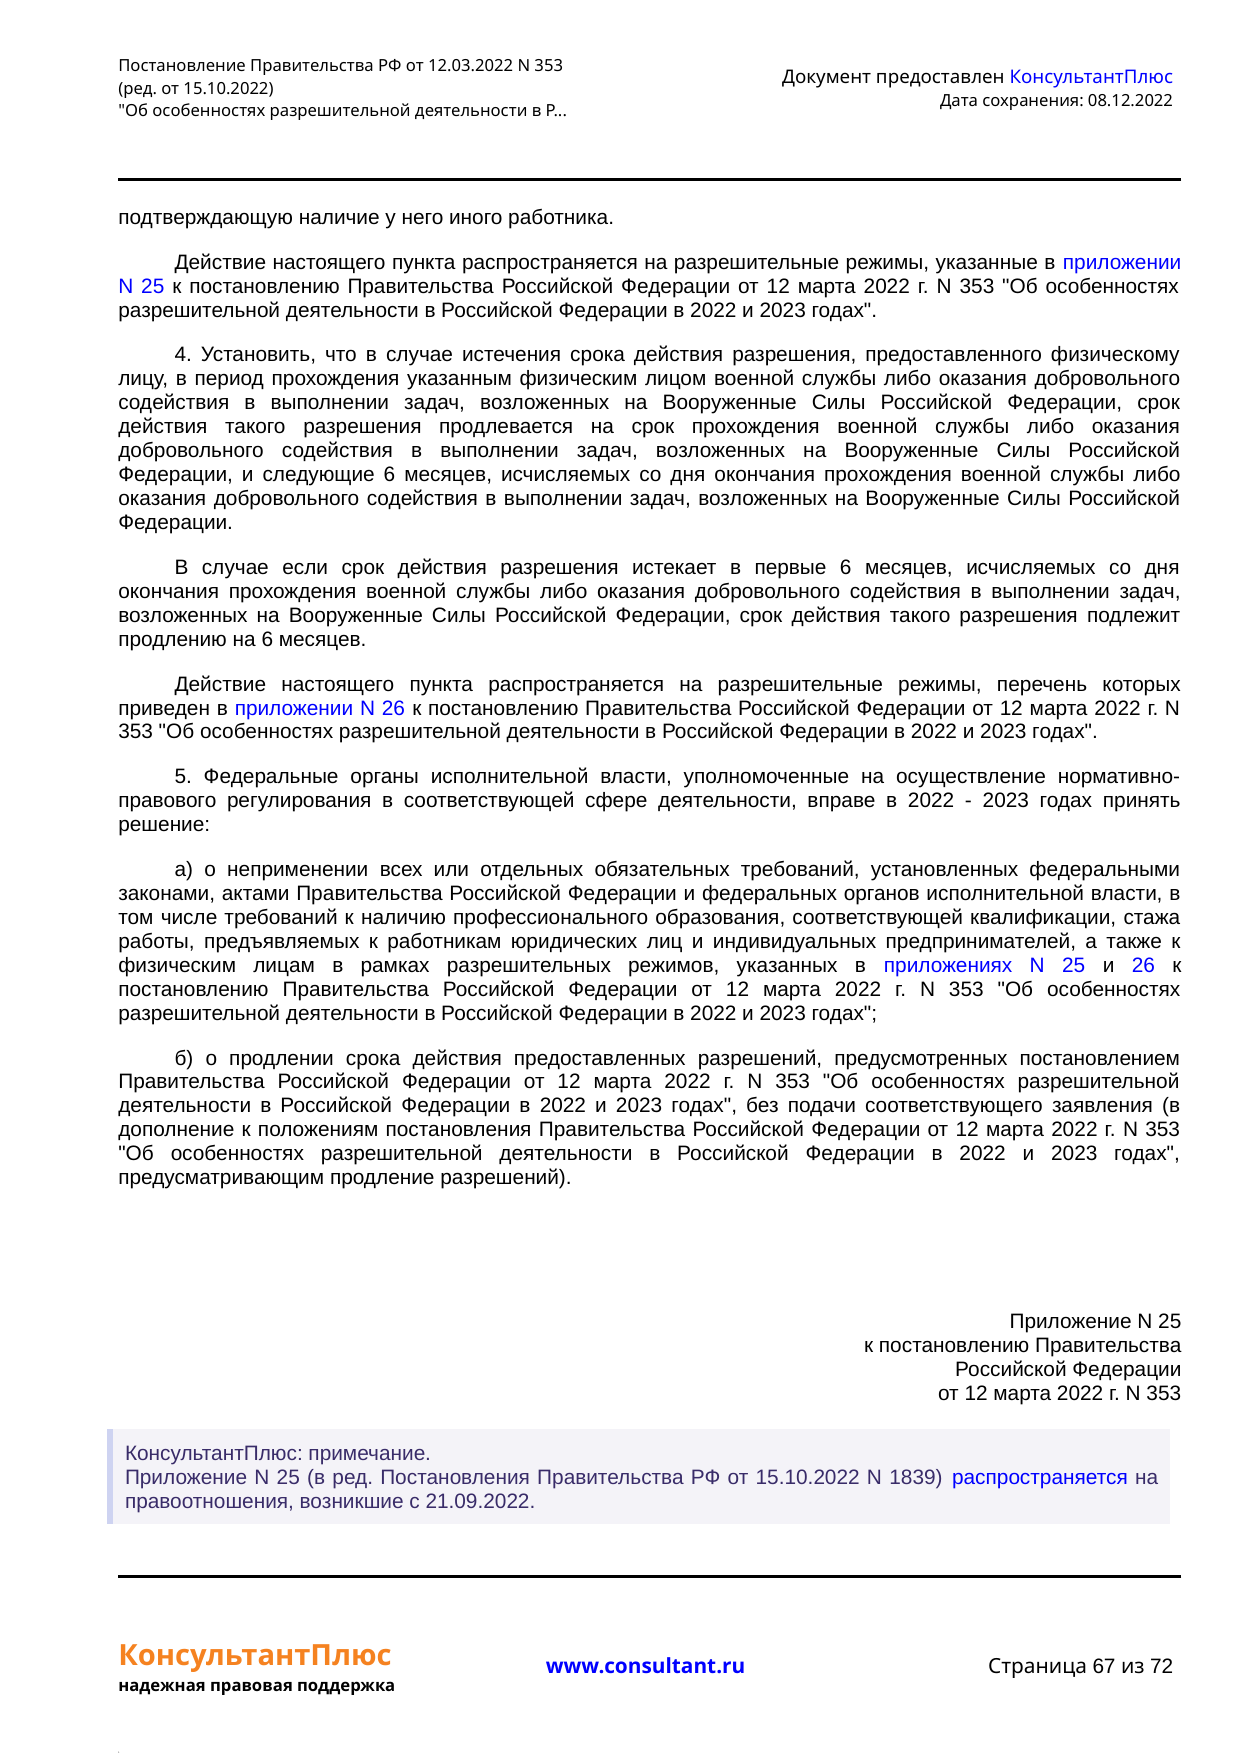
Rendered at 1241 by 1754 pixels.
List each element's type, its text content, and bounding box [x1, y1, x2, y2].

text от 12 марта 2022 г. N 353 [118, 1381, 1181, 1405]
text 4. Установить, что в случае истечения срока действия разрешения, предоставленного физическому лицу, в период прохождения указанным физическим лицом военной службы либо оказания добровольного содействия в выполнении задач, возложенных на Вооруженные Силы Российской Федерации, срок действия такого разрешения продлевается на срок прохождения военной службы либо оказания добровольного содействия в выполнении задач, возложенных на Вооруженные Силы Российской Федерации, и следующие 6 месяцев, исчисляемых со дня окончания прохождения военной службы либо оказания добровольного содействия в выполнении задач, возложенных на Вооруженные Силы Российской Федерации. [118, 342, 1181, 534]
text Российской Федерации [118, 1357, 1181, 1381]
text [118, 205, 1181, 229]
text Действие настоящего пункта распространяется на разрешительные режимы, указанные в приложении N 25 к постановлению Правительства Российской Федерации от 12 марта 2022 г. N 353 "Об особенностях разрешительной деятельности в Российской Федерации в 2022 и 2023 годах". [118, 249, 1181, 321]
table_header [107, 1429, 113, 1524]
text к постановлению Правительства [118, 1333, 1181, 1357]
text Приложение N 25 [118, 1309, 1181, 1333]
text б) о продлении срока действия предоставленных разрешений, предусмотренных постановлением Правительства Российской Федерации от 12 марта 2022 г. N 353 "Об особенностях разрешительной деятельности в Российской Федерации в 2022 и 2023 годах", без подачи соответствующего заявления (в дополнение к положениям постановления Правительства Российской Федерации от 12 марта 2022 г. N 353 "Об особенностях разрешительной деятельности в Российской Федерации в 2022 и 2023 годах", предусматривающим продление разрешений). [118, 1045, 1181, 1189]
table_header [1158, 1429, 1170, 1524]
table_header [113, 1429, 125, 1524]
text а) о неприменении всех или отдельных обязательных требований, установленных федеральными законами, актами Правительства Российской Федерации и федеральных органов исполнительной власти, в том числе требований к наличию профессионального образования, соответствующей квалификации, стажа работы, предъявляемых к работникам юридических лиц и индивидуальных предпринимателей, а также к физическим лицам в рамках разрешительных режимов, указанных в приложениях N 25 и 26 к постановлению Правительства Российской Федерации от 12 марта 2022 г. N 353 "Об особенностях разрешительной деятельности в Российской Федерации в 2022 и 2023 годах"; [118, 857, 1181, 1024]
text В случае если срок действия разрешения истекает в первые 6 месяцев, исчисляемых со дня окончания прохождения военной службы либо оказания добровольного содействия в выполнении задач, возложенных на Вооруженные Силы Российской Федерации, срок действия такого разрешения подлежит продлению на 6 месяцев. [118, 555, 1181, 651]
text 5. Федеральные органы исполнительной власти, уполномоченные на осуществление нормативно-правового регулирования в соответствующей сфере деятельности, вправе в 2022 - 2023 годах принять решение: [118, 764, 1181, 836]
table_header КонсультантПлюс: примечание. Приложение N 25 (в ред. Постановления Правительства РФ от 15.10.2022 N 1839) распространяется на правоотношения, возникшие с 21.09.2022. [125, 1429, 1158, 1524]
text Действие настоящего пункта распространяется на разрешительные режимы, перечень которых приведен в приложении N 26 к постановлению Правительства Российской Федерации от 12 марта 2022 г. N 353 "Об особенностях разрешительной деятельности в Российской Федерации в 2022 и 2023 годах". [118, 671, 1181, 743]
